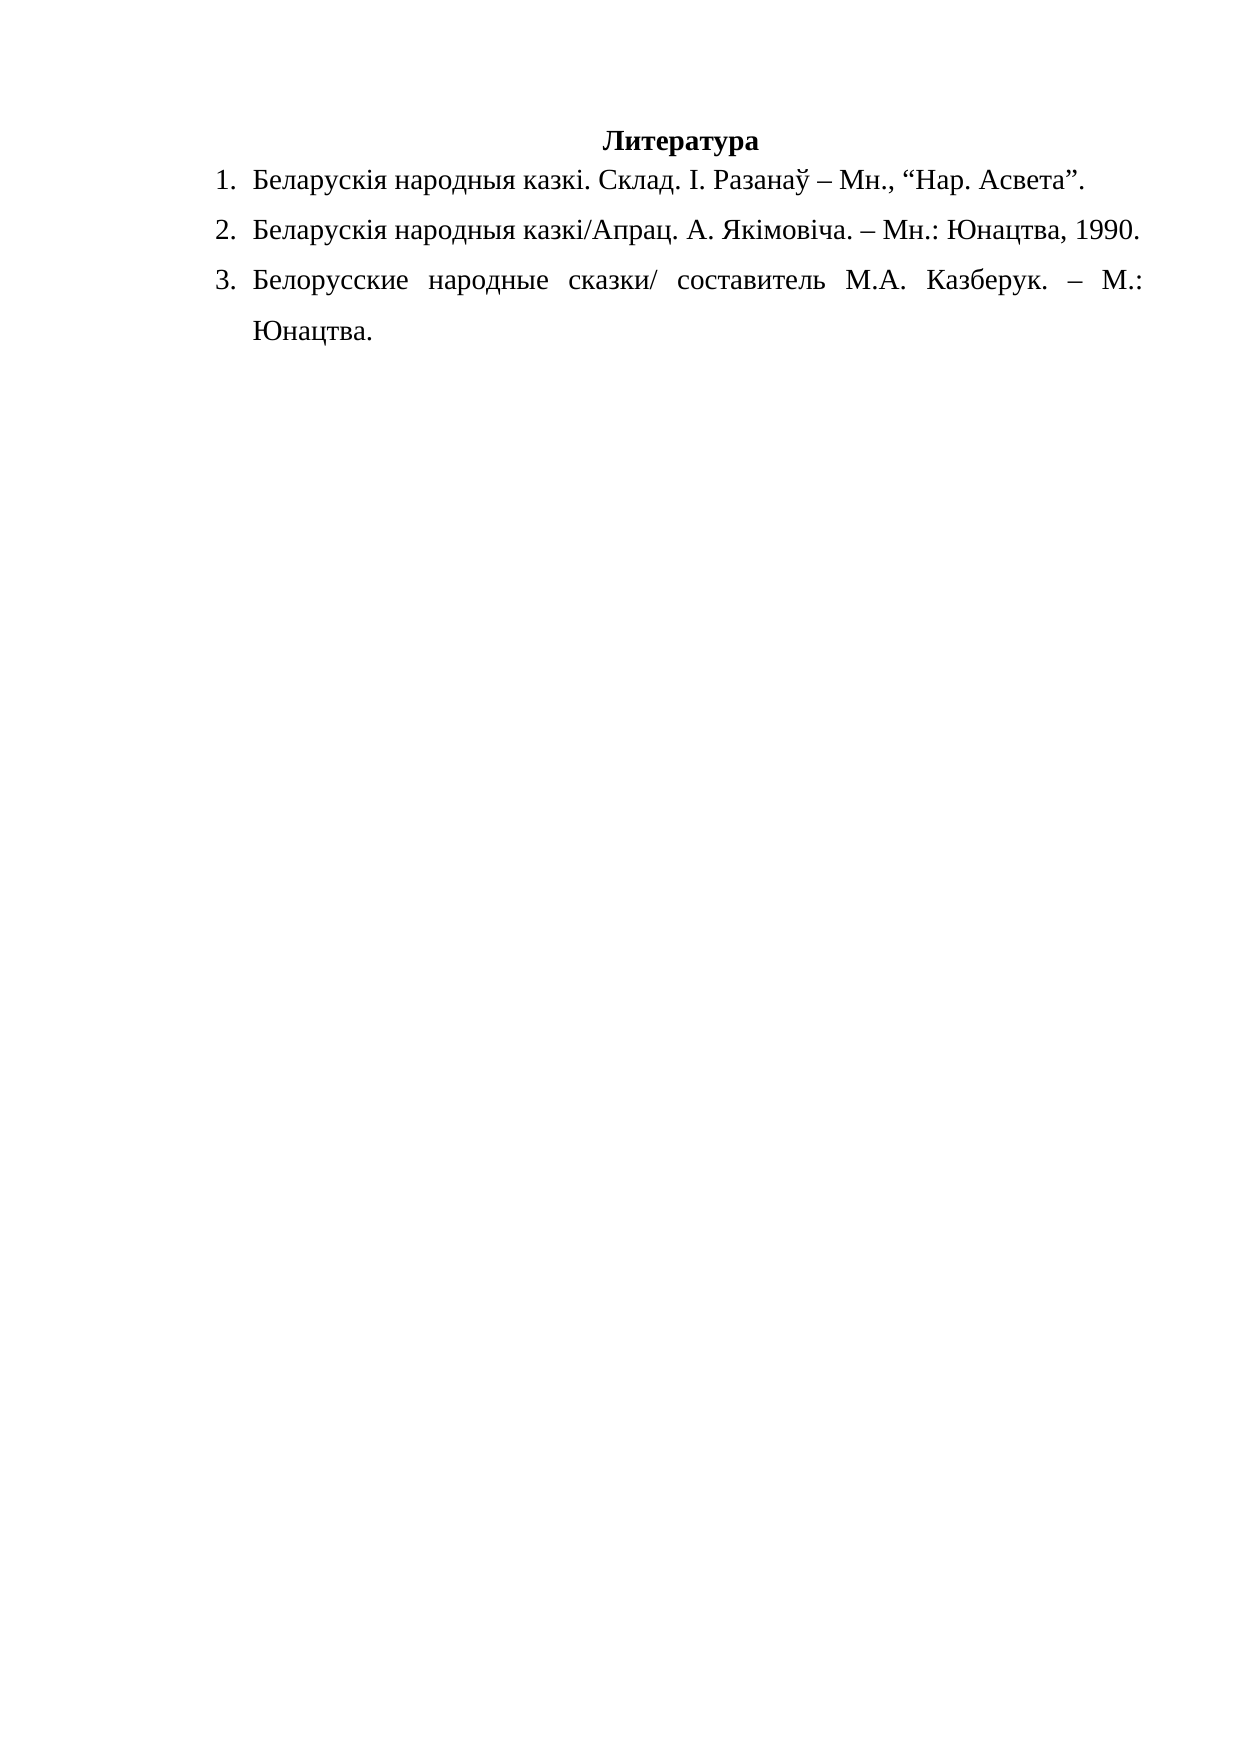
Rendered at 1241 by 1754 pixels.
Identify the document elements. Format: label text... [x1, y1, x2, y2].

text Литература [185, 123, 1143, 157]
list Беларускія народныя казкі. Склад. І. Разанаў – Мн., “Нар. Асвета”. [215, 162, 1143, 195]
list Белорусские народные сказки/ составитель М.А. Казберук. – М.: Юнацтва. [215, 262, 1143, 346]
list Беларускія народныя казкі/Апрац. А. Якімовіча. – Мн.: Юнацтва, 1990. [215, 212, 1143, 246]
